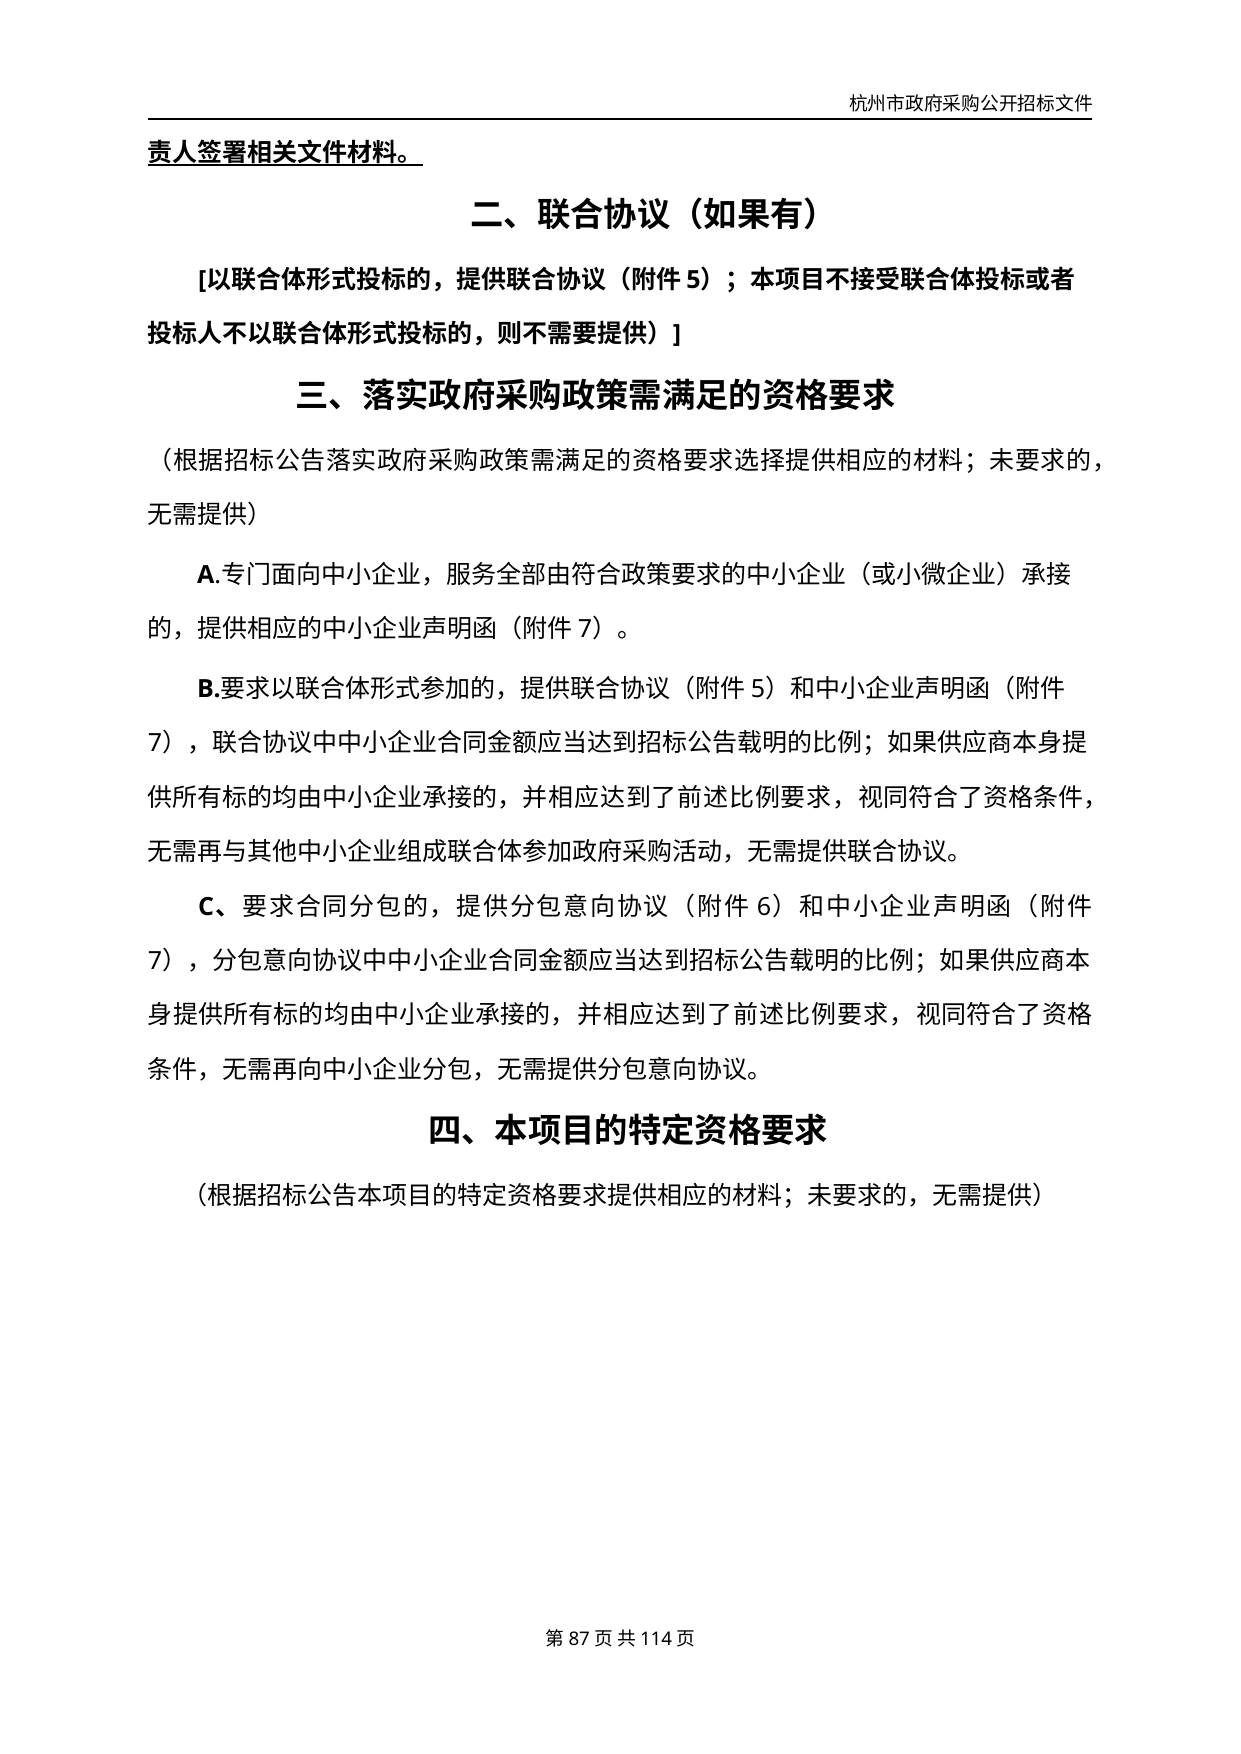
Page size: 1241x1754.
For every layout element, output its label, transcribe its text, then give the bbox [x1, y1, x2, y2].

text [以联合体形式投标的，提供联合协议（附件5）；本项目不接受联合体投标或者投标人不以联合体形式投标的，则不需要提供）] [148, 259, 1092, 350]
text A.专门面向中小企业，服务全部由符合政策要求的中小企业（或小微企业）承接的，提供相应的中小企业声明函（附件7）。 [148, 554, 1092, 645]
text 四、本项目的特定资格要求 [163, 1103, 1092, 1152]
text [148, 133, 1042, 169]
text B.要求以联合体形式参加的，提供联合协议（附件5）和中小企业声明函（附件7），联合协议中中小企业合同金额应当达到招标公告载明的比例；如果供应商本身提供所有标的均由中小企业承接的，并相应达到了前述比例要求，视同符合了资格条件，无需再与其他中小企业组成联合体参加政府采购活动，无需提供联合协议。 [148, 668, 1092, 868]
text 三、落实政府采购政策需满足的资格要求 [148, 368, 1042, 417]
text （根据招标公告本项目的特定资格要求提供相应的材料；未要求的，无需提供） [148, 1176, 1092, 1212]
text （根据招标公告落实政府采购政策需满足的资格要求选择提供相应的材料；未要求的，无需提供） [148, 441, 1092, 531]
text C、要求合同分包的，提供分包意向协议（附件6）和中小企业声明函（附件7），分包意向协议中中小企业合同金额应当达到招标公告载明的比例；如果供应商本身提供所有标的均由中小企业承接的，并相应达到了前述比例要求，视同符合了资格条件，无需再向中小企业分包，无需提供分包意向协议。 [148, 886, 1092, 1085]
text 二、联合协议（如果有） [148, 187, 1092, 236]
